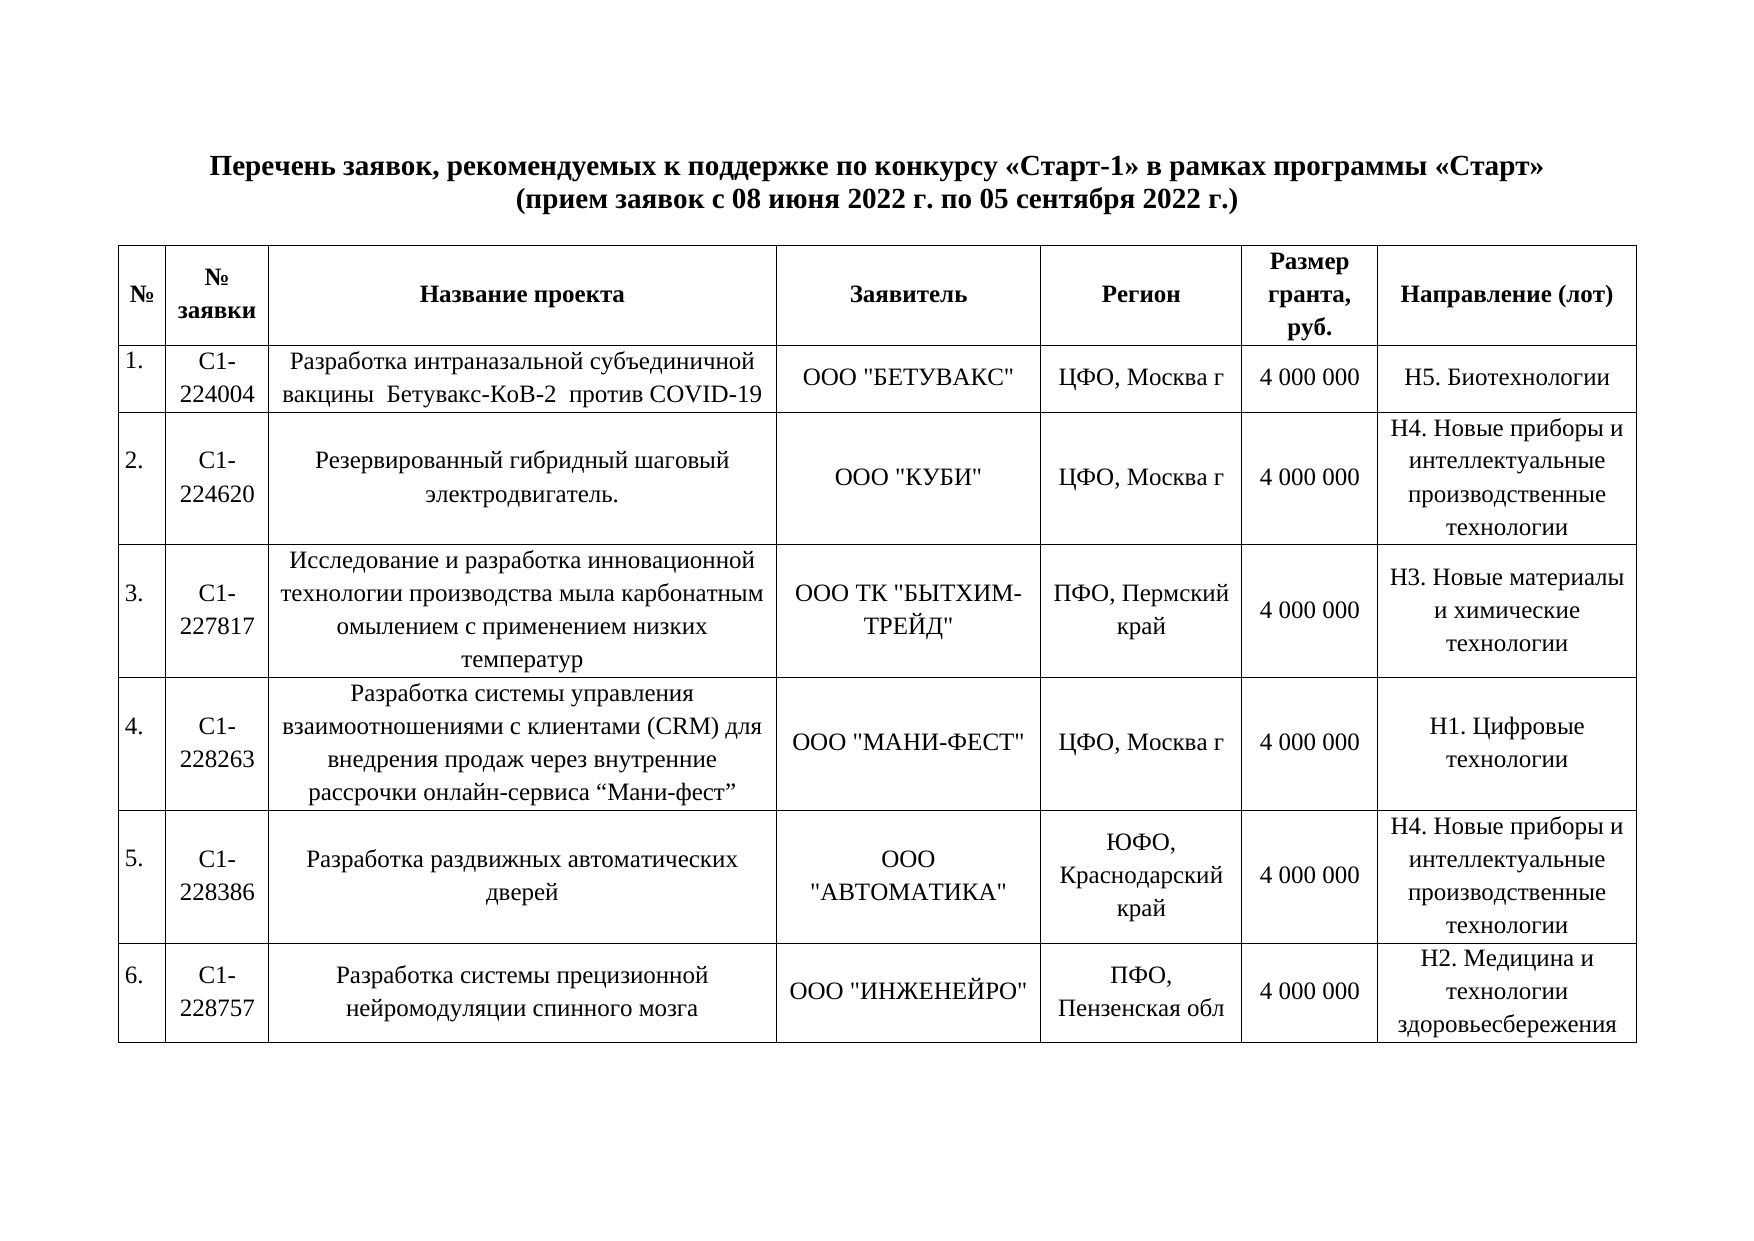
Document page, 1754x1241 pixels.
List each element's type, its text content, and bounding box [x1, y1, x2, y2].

table_cell [119, 413, 165, 544]
table_cell ПФО, Пермский край [1041, 545, 1241, 677]
table_cell 4 000 000 [1242, 545, 1377, 677]
table_cell Разработка интраназальной субъединичной вакцины Бетувакс-КоВ-2 против COVID-19 [269, 346, 776, 412]
table_cell Н1. Цифровые технологии [1378, 678, 1636, 810]
table_header № [119, 246, 165, 344]
table_cell ООО "МАНИ-ФЕСТ" [777, 678, 1040, 810]
table_cell ЦФО, Москва г [1041, 413, 1241, 544]
table_header Название проекта [269, 246, 776, 344]
table_header Размер гранта, руб. [1242, 246, 1377, 344]
table_cell [119, 346, 165, 412]
table_cell ООО "АВТОМАТИКА" [777, 811, 1040, 942]
table_cell Резервированный гибридный шаговый электродвигатель. [269, 413, 776, 544]
table_cell ЦФО, Москва г [1041, 346, 1241, 412]
table_cell Н4. Новые приборы и интеллектуальные производственные технологии [1378, 413, 1636, 544]
table_cell [119, 678, 165, 810]
table_cell С1-227817 [166, 545, 268, 677]
table_header № заявки [166, 246, 268, 344]
table_header Регион [1041, 246, 1241, 344]
table_cell [119, 545, 165, 677]
table_cell С1-228386 [166, 811, 268, 942]
table_cell С1-228263 [166, 678, 268, 810]
table_cell ООО "БЕТУВАКС" [777, 346, 1040, 412]
table_cell ЮФО, Краснодарский край [1041, 811, 1241, 942]
table_cell Н4. Новые приборы и интеллектуальные производственные технологии [1378, 811, 1636, 942]
table_cell С1-224620 [166, 413, 268, 544]
table_header Заявитель [777, 246, 1040, 344]
table_cell ЦФО, Москва г [1041, 678, 1241, 810]
table_cell Исследование и разработка инновационной технологии производства мыла карбонатным омылением с применением низких температур [269, 545, 776, 677]
table_cell ООО ТК "БЫТХИМ-ТРЕЙД" [777, 545, 1040, 677]
table_cell 4 000 000 [1242, 678, 1377, 810]
table_cell Разработка системы прецизионной нейромодуляции спинного мозга [269, 944, 776, 1042]
table_cell Разработка раздвижных автоматических дверей [269, 811, 776, 942]
table_cell Н3. Новые материалы и химические технологии [1378, 545, 1636, 677]
table_cell [119, 944, 165, 1042]
table_cell 4 000 000 [1242, 944, 1377, 1042]
table_cell С1-224004 [166, 346, 268, 412]
table_cell Разработка системы управления взаимоотношениями с клиентами (CRM) для внедрения продаж через внутренние рассрочки онлайн-сервиса “Мани-фест” [269, 678, 776, 810]
table_cell 4 000 000 [1242, 413, 1377, 544]
table_cell Н5. Биотехнологии [1378, 346, 1636, 412]
table_cell 4 000 000 [1242, 346, 1377, 412]
table_cell [119, 811, 165, 942]
table_cell 4 000 000 [1242, 811, 1377, 942]
table_header Направление (лот) [1378, 246, 1636, 344]
table_cell Н2. Медицина и технологии здоровьесбережения [1378, 944, 1636, 1042]
table_cell ПФО, Пензенская обл [1041, 944, 1241, 1042]
table_cell ООО "КУБИ" [777, 413, 1040, 544]
table_cell С1-228757 [166, 944, 268, 1042]
table_cell ООО "ИНЖЕНЕЙРО" [777, 944, 1040, 1042]
text Перечень заявок, рекомендуемых к поддержке по конкурсу «Старт-1» в рамках программы «Старт» [118, 148, 1636, 181]
text (прием заявок с 08 июня 2022 г. по 05 сентября 2022 г.) [118, 181, 1636, 215]
